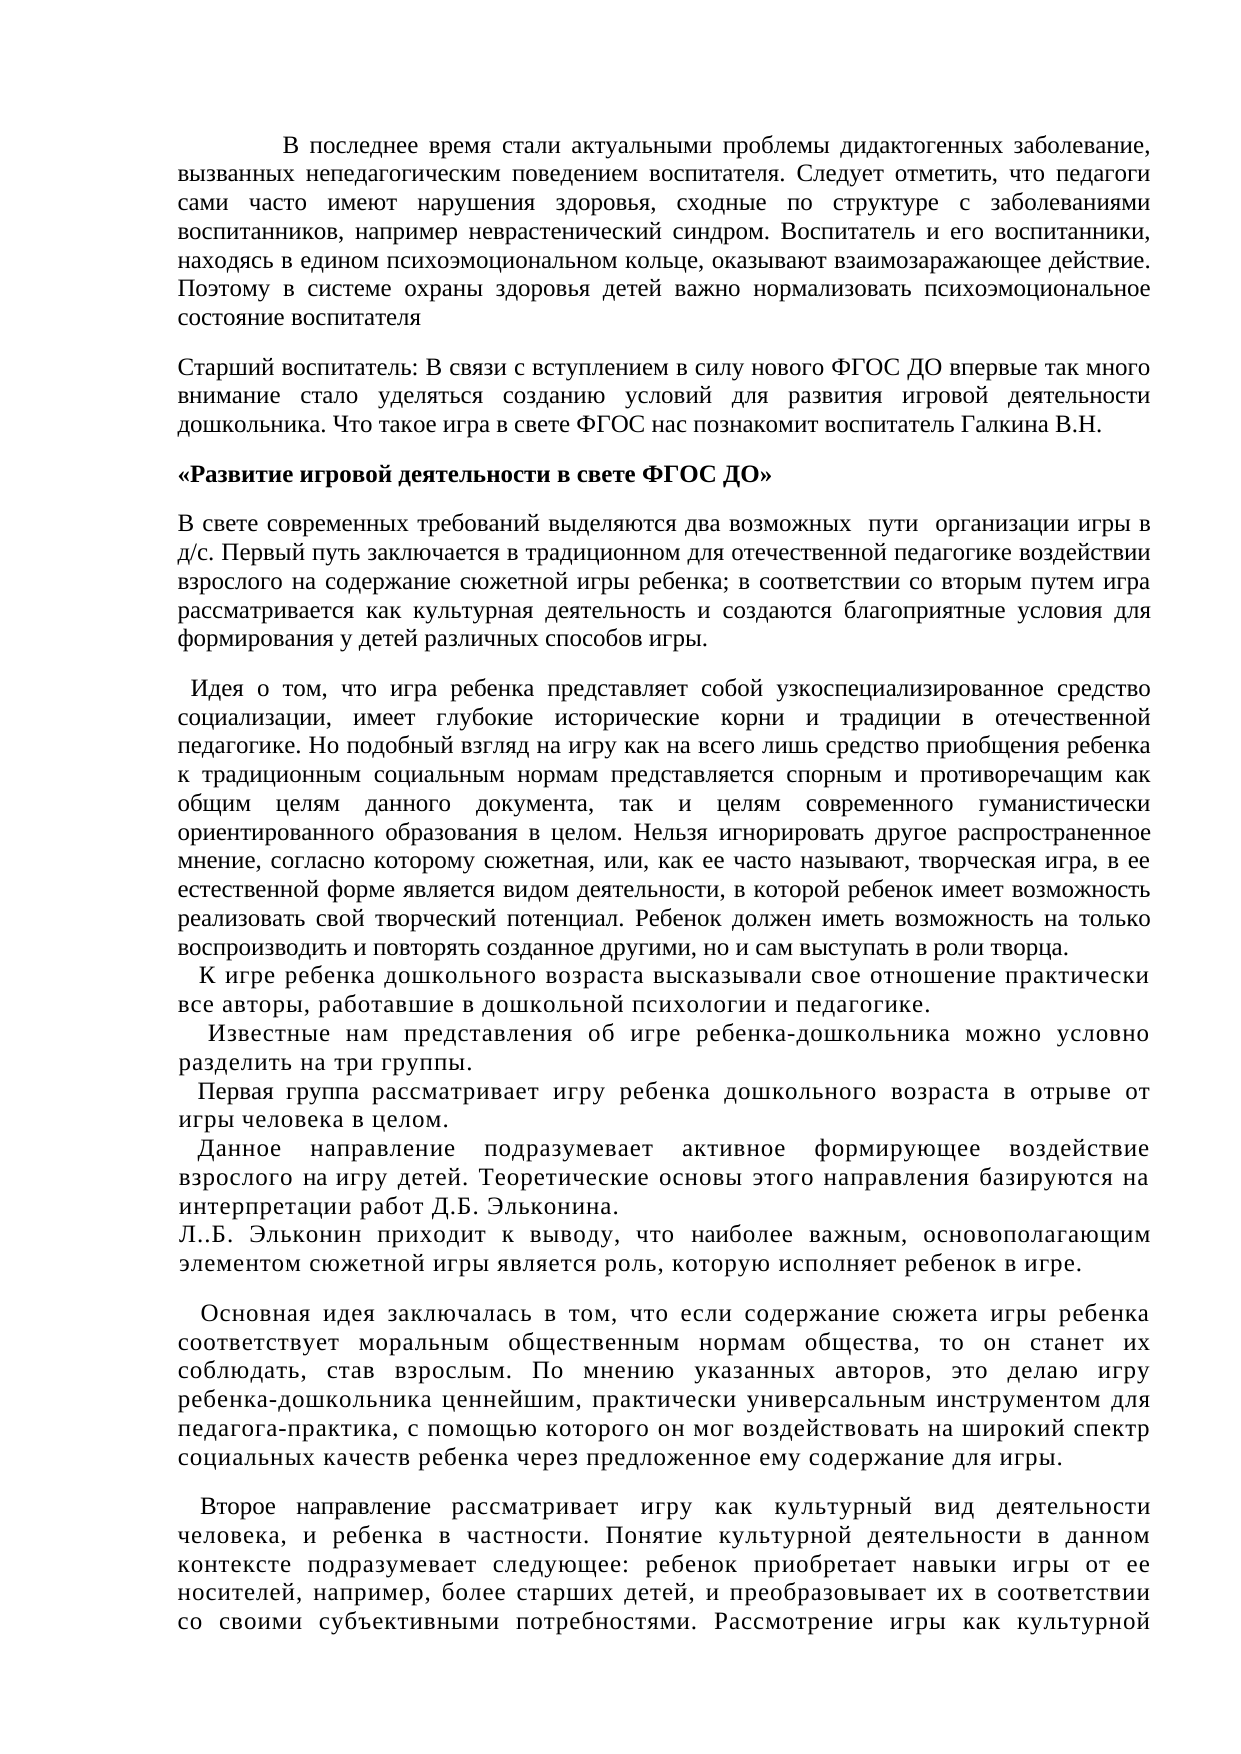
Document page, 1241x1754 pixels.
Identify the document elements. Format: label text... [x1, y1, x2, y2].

text К игре ребенка дошкольного возраста высказывали свое отношение практически все авторы, работавшие в дошкольной психологии и педагогике. [178, 961, 1151, 1018]
text В последнее время стали актуальными проблемы дидактогенных заболевание, вызванных непедагогическим поведением воспитателя. Следует отметить, что педагоги сами часто имеют нарушения здоровья, сходные по структуре с заболеваниями воспитанников, например неврастенический синдром. Воспитатель и его воспитанники, находясь в едином психоэмоциональном кольце, оказывают взаимозаражающее действие. Поэтому в системе охраны здоровья детей важно нормализовать психоэмоциональное состояние воспитателя [177, 130, 1152, 331]
text Идея о том, что игра ребенка представляет собой узкоспециализированное средство социализации, имеет глубокие исторические корни и традиции в отечественной педагогике. Но подобный взгляд на игру как на всего лишь средство приобщения ребенка к традиционным социальным нормам представляется спорным и противоречащим как общим целям данного документа, так и целям современного гуманистически ориентированного образования в целом. Нельзя игнорировать другое распространенное мнение, согласно которому сюжетная, или, как ее часто называют, творческая игра, в ее естественной форме является видом деятельности, в которой ребенок имеет возможность реализовать свой творческий потенциал. Ребенок должен иметь возможность на только воспроизводить и повторять созданное другими, но и сам выступать в роли творца. [177, 673, 1152, 961]
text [177, 1491, 1152, 1635]
text Основная идея заключалась в том, что если содержание сюжета игры ребенка соответствует моральным общественным нормам общества, то он станет их соблюдать, став взрослым. По мнению указанных авторов, это делаю игру ребенка-дошкольника ценнейшим, практически универсальным инструментом для педагога-практика, с помощью которого он мог воздействовать на широкий спектр социальных качеств ребенка через предложенное ему содержание для игры. [178, 1298, 1152, 1470]
text Л..Б. Эльконин приходит к выводу, что наиболее важным, основополагающим элементом сюжетной игры является роль, которую исполняет ребенок в игре. [179, 1219, 1151, 1277]
text Данное направление подразумевает активное формирующее воздействие взрослого на игру детей. Теоретические основы этого направления базируются на интерпретации работ Д.Б. Эльконина. [179, 1133, 1151, 1219]
text Первая группа рассматривает игру ребенка дошкольного возраста в отрыве от игры человека в целом. [178, 1076, 1151, 1133]
text В свете современных требований выделяются два возможных пути организации игры в д/с. Первый путь заключается в традиционном для отечественной педагогике воздействии взрослого на содержание сюжетной игры ребенка; в соответствии со вторым путем игра рассматривается как культурная деятельность и создаются благоприятные условия для формирования у детей различных способов игры. [177, 508, 1152, 652]
text «Развитие игровой деятельности в свете ФГОС ДО» [177, 459, 1152, 488]
text Известные нам представления об игре ребенка-дошкольника можно условно разделить на три группы. [178, 1018, 1151, 1076]
text Старший воспитатель: В связи с вступлением в силу нового ФГОС ДО впервые так много внимание стало уделяться созданию условий для развития игровой деятельности дошкольника. Что такое игра в свете ФГОС нас познакомит воспитатель Галкина В.Н. [177, 352, 1152, 438]
